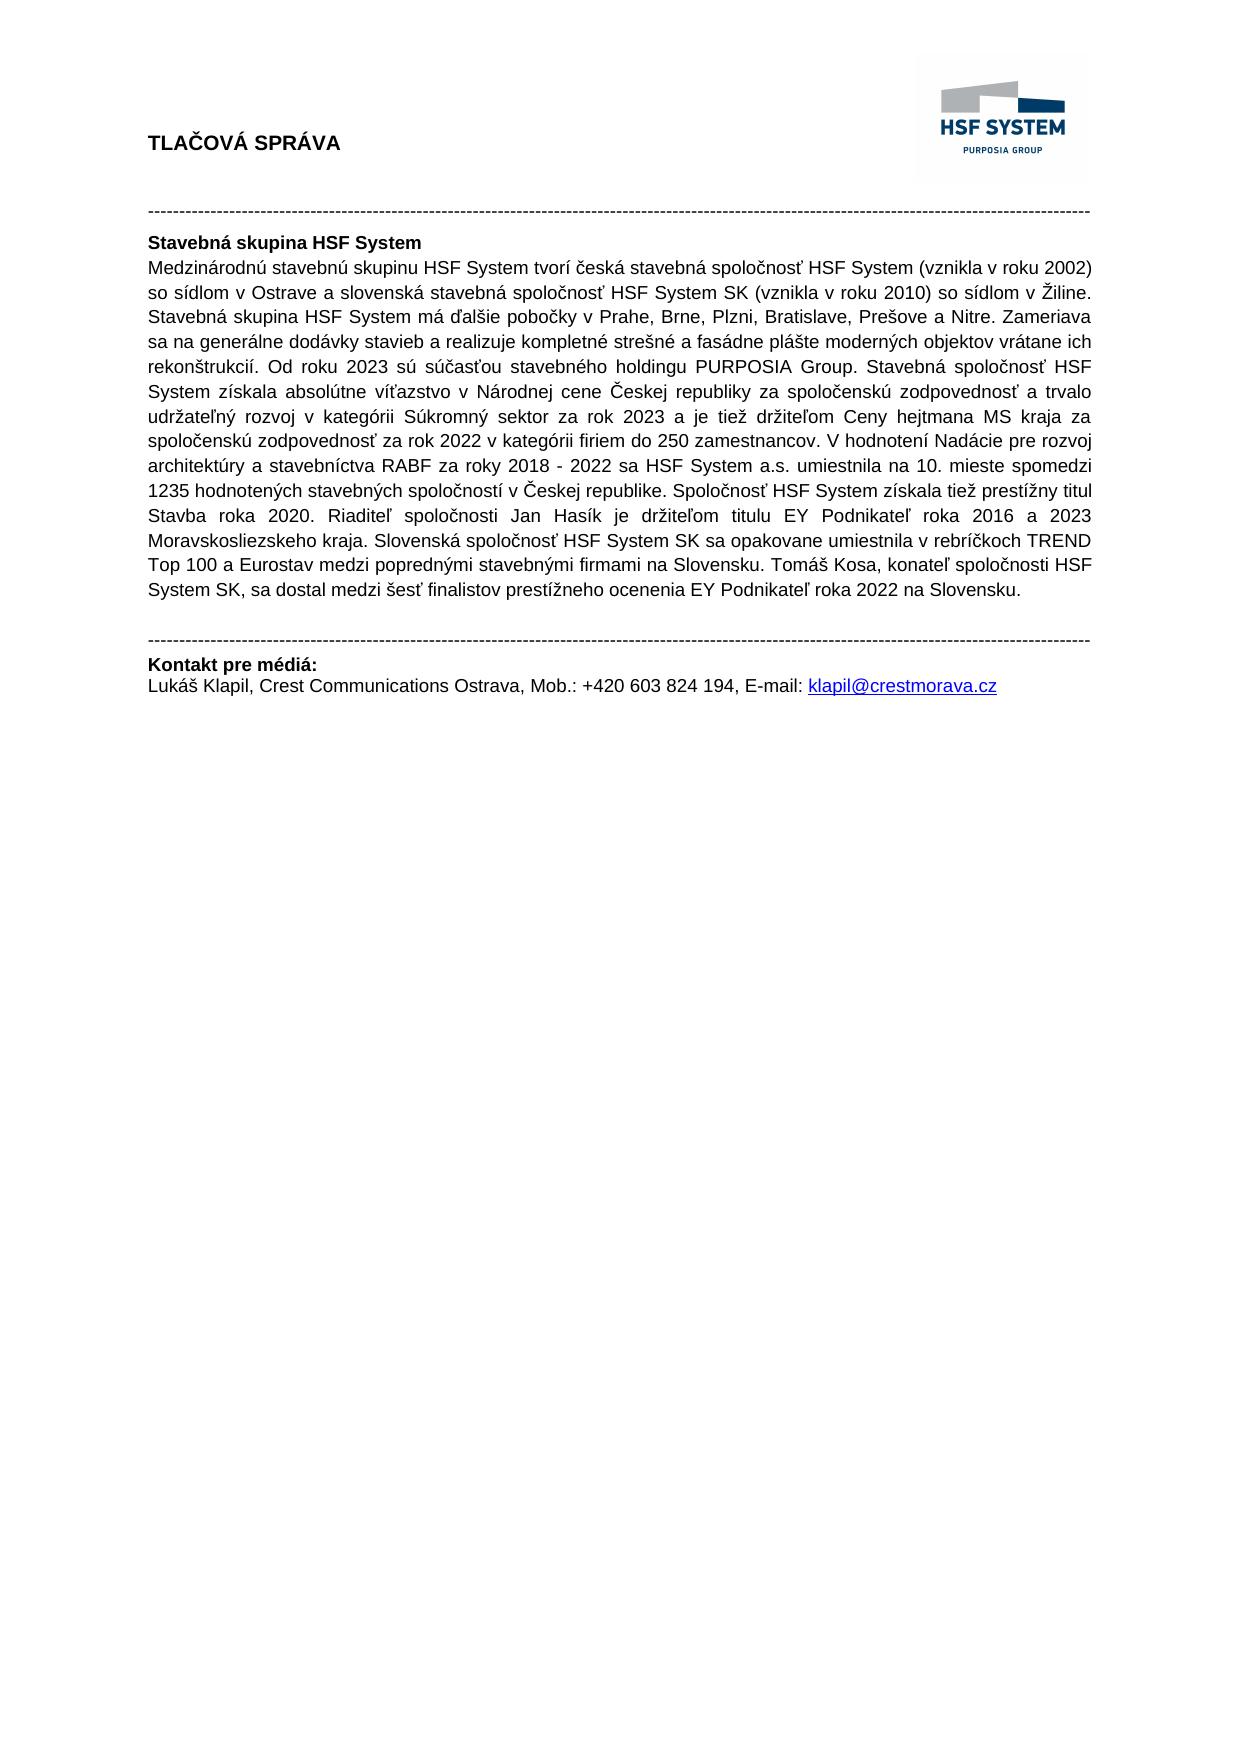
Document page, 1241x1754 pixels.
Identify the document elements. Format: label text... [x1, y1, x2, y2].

text Lukáš Klapil, Crest Communications Ostrava, Mob.: +420 603 824 194, E-mail: klapil@crestmorava.cz [148, 675, 1093, 697]
picture [915, 52, 1090, 183]
text Kontakt pre médiá: [148, 653, 1093, 675]
text Stavebná skupina HSF System [148, 232, 1093, 253]
text ------------------------------------------------------------------------------------------------------------------------------------------------------- [148, 200, 1093, 221]
text Medzinárodnú stavebnú skupinu HSF System tvorí česká stavebná spoločnosť HSF System (vznikla v roku 2002) so sídlom v Ostrave a slovenská stavebná spoločnosť HSF System SK (vznikla v roku 2010) so sídlom v Žiline. Stavebná skupina HSF System má ďalšie pobočky v Prahe, Brne, Plzni, Bratislave, Prešove a Nitre. Zameriava sa na generálne dodávky stavieb a realizuje kompletné strešné a fasádne plášte moderných objektov vrátane ich rekonštrukcií. Od roku 2023 sú súčasťou stavebného holdingu PURPOSIA Group. Stavebná spoločnosť HSF System získala absolútne víťazstvo v Národnej cene Českej republiky za spoločenskú zodpovednosť a trvalo udržateľný rozvoj v kategórii Súkromný sektor za rok 2023 a je tiež držiteľom Ceny hejtmana MS kraja za spoločenskú zodpovednosť za rok 2022 v kategórii firiem do 250 zamestnancov. V hodnotení Nadácie pre rozvoj architektúry a stavebníctva RABF za roky 2018 - 2022 sa HSF System a.s. umiestnila na 10. mieste spomedzi 1235 hodnotených stavebných spoločností v Českej republike. Spoločnosť HSF System získala tiež prestížny titul Stavba roka 2020. Riaditeľ spoločnosti Jan Hasík je držiteľom titulu EY Podnikateľ roka 2016 a 2023 Moravskosliezskeho kraja. Slovenská spoločnosť HSF System SK sa opakovane umiestnila v rebríčkoch TREND Top 100 a Eurostav medzi poprednými stavebnými firmami na Slovensku. Tomáš Kosa, konateľ spoločnosti HSF System SK, sa dostal medzi šesť finalistov prestížneho ocenenia EY Podnikateľ roka 2022 na Slovensku. [148, 257, 1093, 601]
text ------------------------------------------------------------------------------------------------------------------------------------------------------- [148, 629, 1093, 650]
